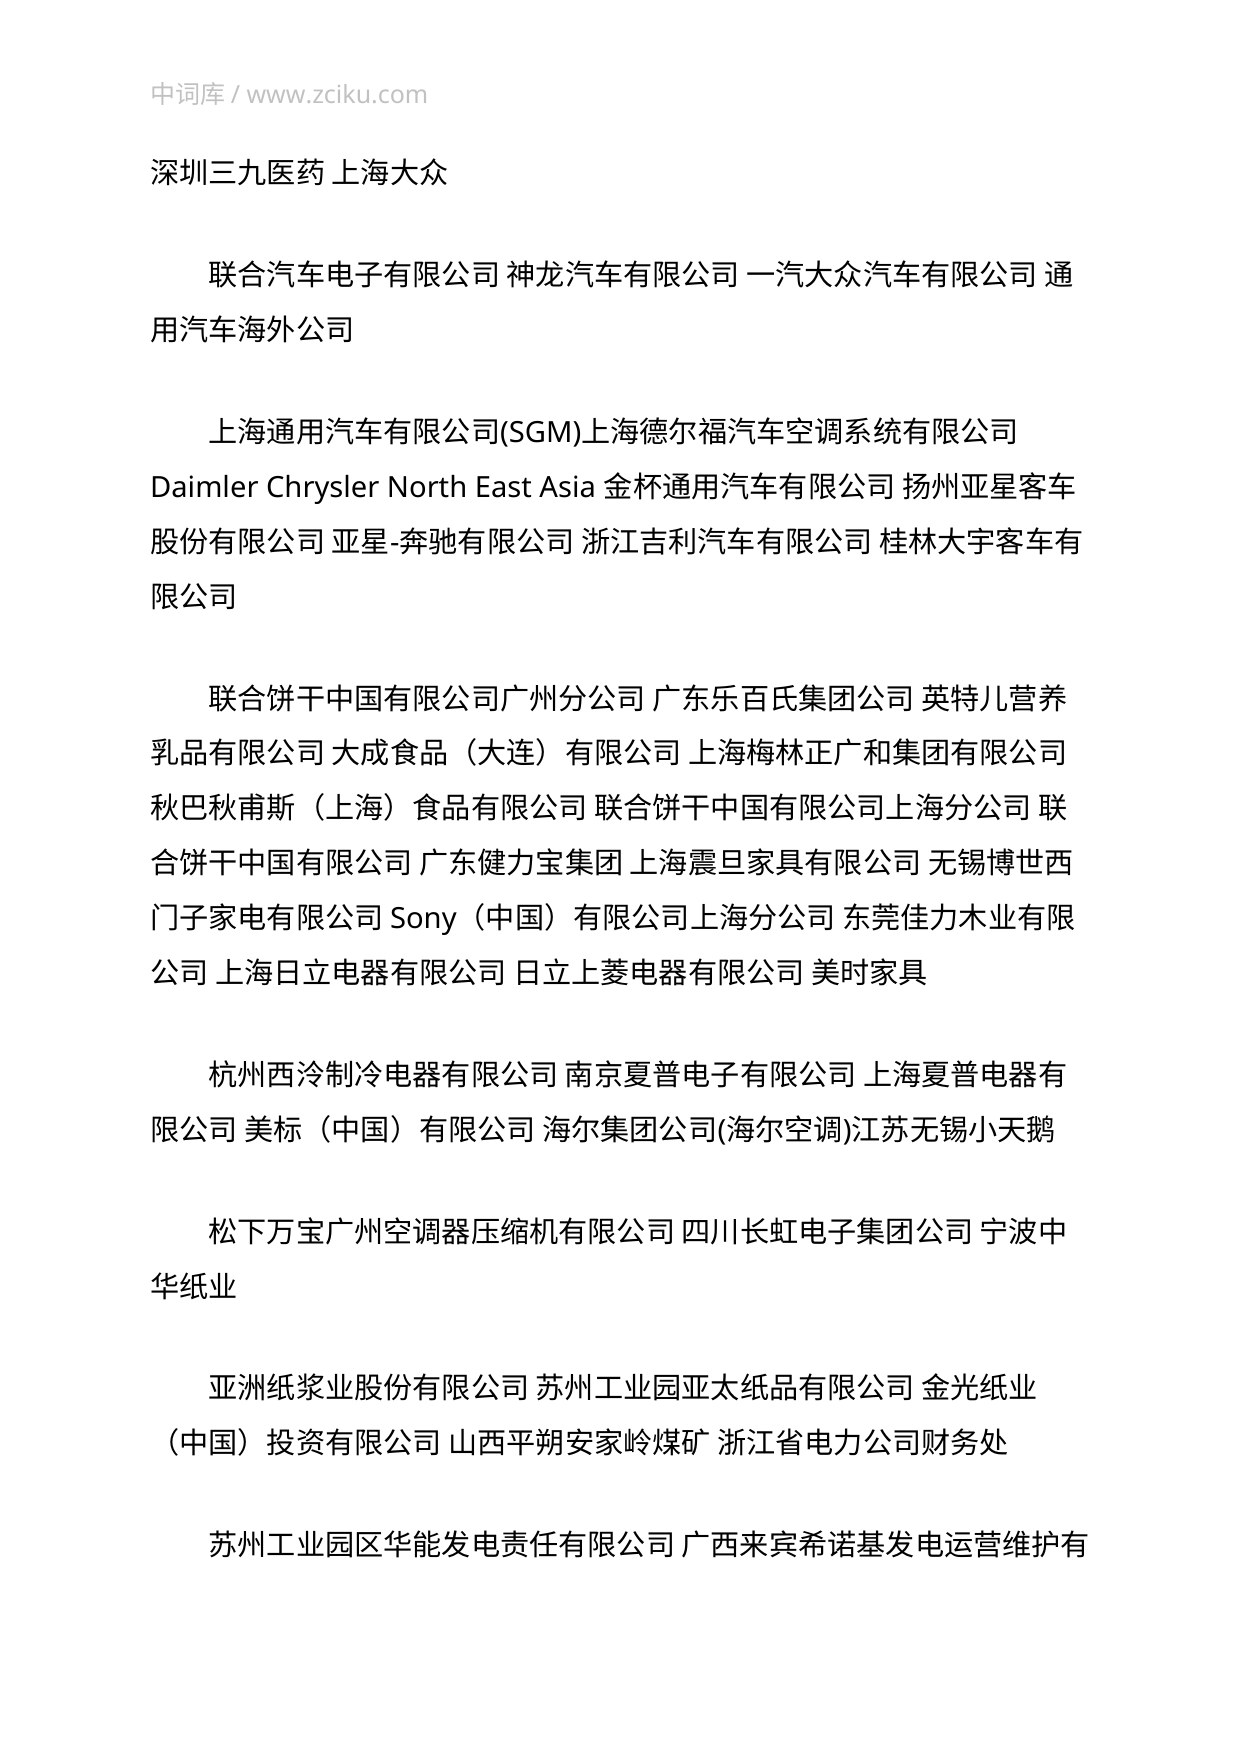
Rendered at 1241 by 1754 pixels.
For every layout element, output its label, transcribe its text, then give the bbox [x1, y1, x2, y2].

text 松下万宝广州空调器压缩机有限公司 四川长虹电子集团公司 宁波中华纸业 [150, 1208, 1090, 1306]
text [150, 150, 1090, 192]
text 杭州西泠制冷电器有限公司 南京夏普电子有限公司 上海夏普电器有限公司 美标（中国）有限公司 海尔集团公司(海尔空调)江苏无锡小天鹅 [150, 1052, 1090, 1149]
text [150, 1522, 1090, 1564]
text 联合汽车电子有限公司 神龙汽车有限公司 一汽大众汽车有限公司 通用汽车海外公司 [150, 252, 1090, 349]
text 亚洲纸浆业股份有限公司 苏州工业园亚太纸品有限公司 金光纸业（中国）投资有限公司 山西平朔安家岭煤矿 浙江省电力公司财务处 [150, 1365, 1090, 1462]
text 联合饼干中国有限公司广州分公司 广东乐百氏集团公司 英特儿营养乳品有限公司 大成食品（大连）有限公司 上海梅林正广和集团有限公司 秋巴秋甫斯（上海）食品有限公司 联合饼干中国有限公司上海分公司 联合饼干中国有限公司 广东健力宝集团 上海震旦家具有限公司 无锡博世西门子家电有限公司 Sony（中国）有限公司上海分公司 东莞佳力木业有限公司 上海日立电器有限公司 日立上菱电器有限公司 美时家具 [150, 675, 1090, 992]
text 上海通用汽车有限公司(SGM)上海德尔福汽车空调系统有限公司 Daimler Chrysler North East Asia 金杯通用汽车有限公司 扬州亚星客车股份有限公司 亚星-奔驰有限公司 浙江吉利汽车有限公司 桂林大宇客车有限公司 [150, 408, 1090, 616]
